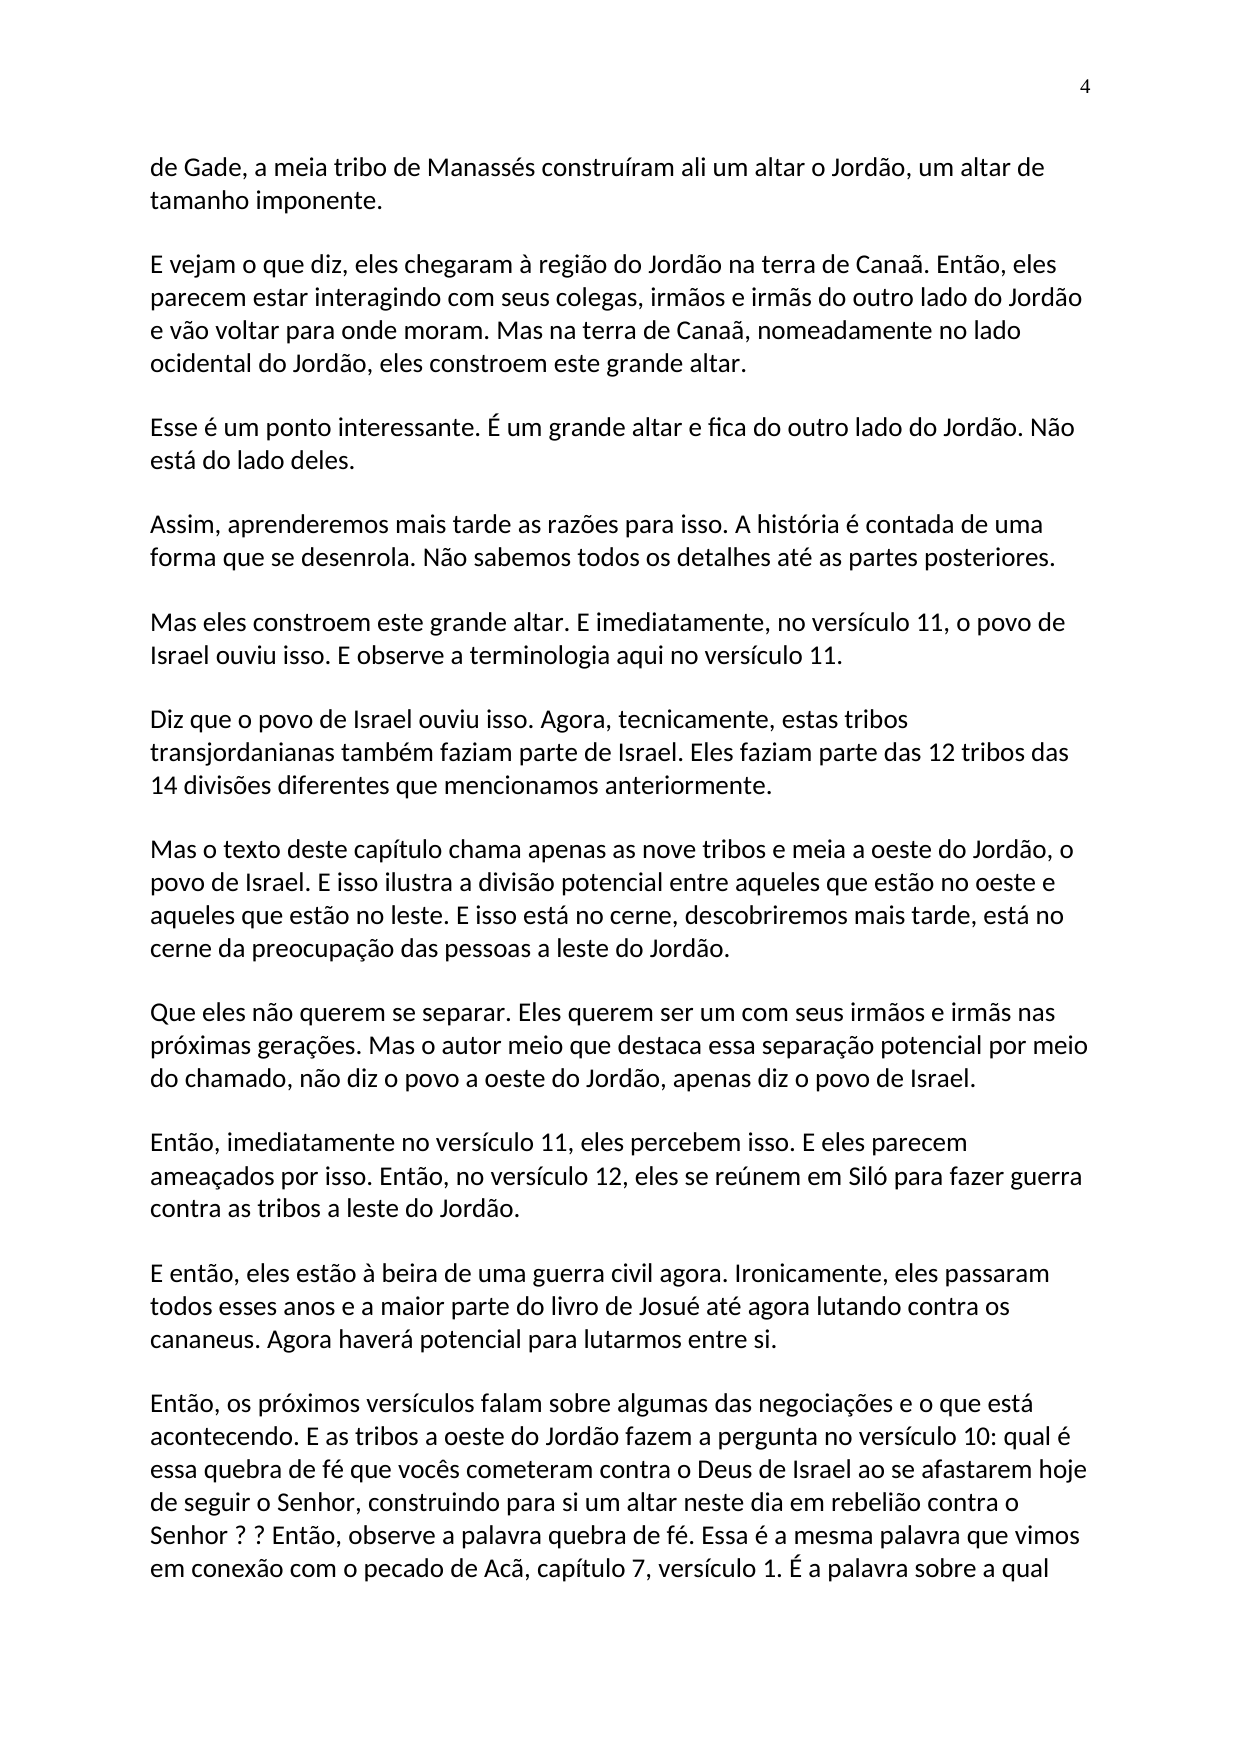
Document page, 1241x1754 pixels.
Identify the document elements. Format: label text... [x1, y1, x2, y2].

text Diz que o povo de Israel ouviu isso. Agora, tecnicamente, estas tribos transjordanianas também faziam parte de Israel. Eles faziam parte das 12 tribos das 14 divisões diferentes que mencionamos anteriormente. [150, 702, 1090, 801]
text E vejam o que diz, eles chegaram à região do Jordão na terra de Canaã. Então, eles parecem estar interagindo com seus colegas, irmãos e irmãs do outro lado do Jordão e vão voltar para onde moram. Mas na terra de Canaã, nomeadamente no lado ocidental do Jordão, eles constroem este grande altar. [150, 247, 1090, 379]
text Então, imediatamente no versículo 11, eles percebem isso. E eles parecem ameaçados por isso. Então, no versículo 12, eles se reúnem em Siló para fazer guerra contra as tribos a leste do Jordão. [150, 1126, 1090, 1225]
text Assim, aprenderemos mais tarde as razões para isso. A história é contada de uma forma que se desenrola. Não sabemos todos os detalhes até as partes posteriores. [150, 508, 1090, 574]
text E então, eles estão à beira de uma guerra civil agora. Ironicamente, eles passaram todos esses anos e a maior parte do livro de Josué até agora lutando contra os cananeus. Agora haverá potencial para lutarmos entre si. [150, 1256, 1090, 1355]
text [150, 150, 1090, 216]
text Esse é um ponto interessante. É um grande altar e fica do outro lado do Jordão. Não está do lado deles. [150, 410, 1090, 476]
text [150, 1386, 1090, 1584]
text Mas o texto deste capítulo chama apenas as nove tribos e meia a oeste do Jordão, o povo de Israel. E isso ilustra a divisão potencial entre aqueles que estão no oeste e aqueles que estão no leste. E isso está no cerne, descobriremos mais tarde, está no cerne da preocupação das pessoas a leste do Jordão. [150, 832, 1090, 964]
text Mas eles constroem este grande altar. E imediatamente, no versículo 11, o povo de Israel ouviu isso. E observe a terminologia aqui no versículo 11. [150, 605, 1090, 671]
text Que eles não querem se separar. Eles querem ser um com seus irmãos e irmãs nas próximas gerações. Mas o autor meio que destaca essa separação potencial por meio do chamado, não diz o povo a oeste do Jordão, apenas diz o povo de Israel. [150, 995, 1090, 1094]
